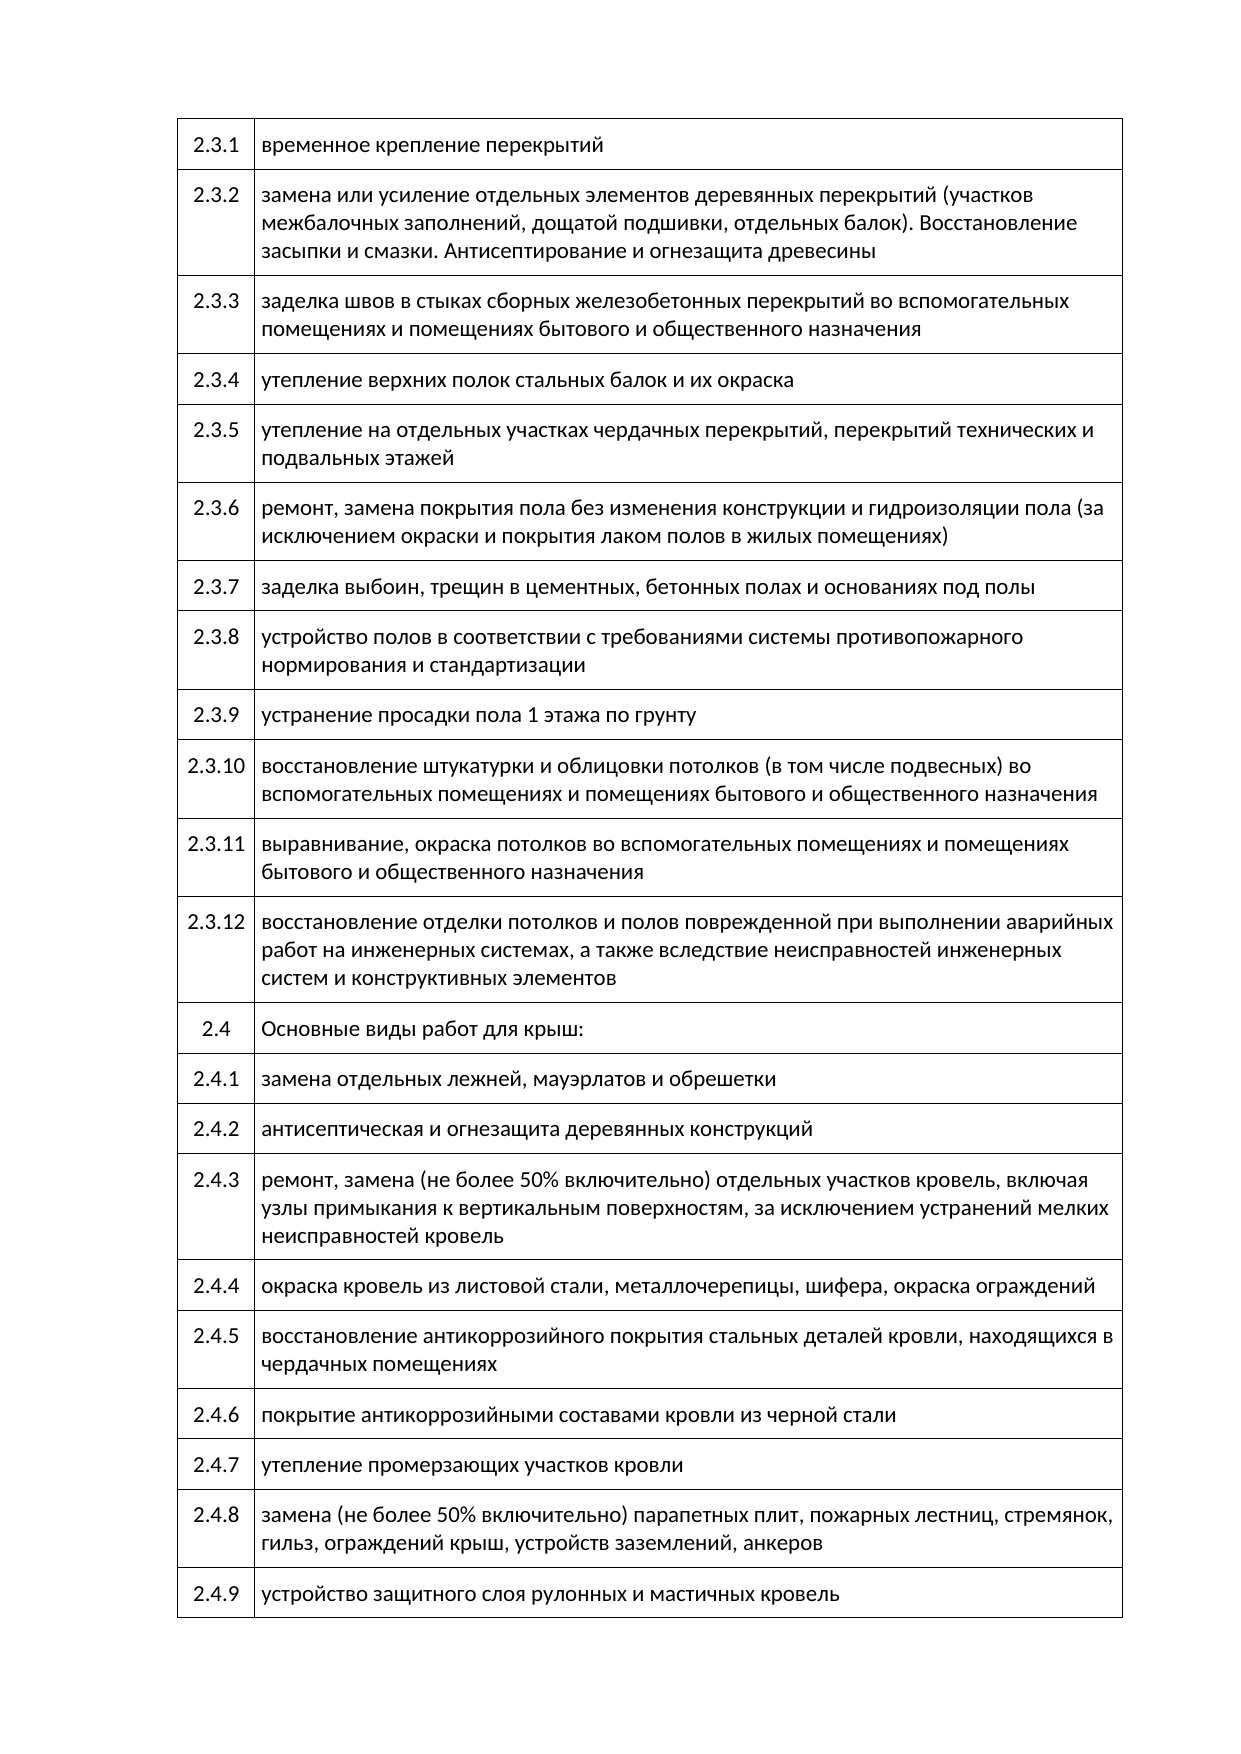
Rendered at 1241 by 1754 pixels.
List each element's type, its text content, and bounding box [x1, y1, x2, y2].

table_cell окраска кровель из листовой стали, металлочерепицы, шифера, окраска ограждений [255, 1260, 1122, 1310]
table_cell 2.3.12 [178, 897, 254, 1002]
table_cell восстановление антикоррозийного покрытия стальных деталей кровли, находящихся в чердачных помещениях [255, 1311, 1122, 1388]
table_cell 2.3.4 [178, 354, 254, 403]
table_cell восстановление штукатурки и облицовки потолков (в том числе подвесных) во вспомогательных помещениях и помещениях бытового и общественного назначения [255, 740, 1122, 817]
table_cell 2.3.9 [178, 690, 254, 739]
table_cell замена отдельных лежней, мауэрлатов и обрешетки [255, 1054, 1122, 1103]
table_cell 2.4.8 [178, 1490, 254, 1567]
table_cell 2.4 [178, 1003, 254, 1052]
table_cell устранение просадки пола 1 этажа по грунту [255, 690, 1122, 739]
table_cell 2.4.9 [178, 1568, 254, 1617]
table_cell замена (не более 50% включительно) парапетных плит, пожарных лестниц, стремянок, гильз, ограждений крыш, устройств заземлений, анкеров [255, 1490, 1122, 1567]
table_cell 2.4.3 [178, 1154, 254, 1259]
table_cell 2.4.5 [178, 1311, 254, 1388]
table_cell 2.3.10 [178, 740, 254, 817]
table_cell 2.3.11 [178, 819, 254, 896]
table_cell покрытие антикоррозийными составами кровли из черной стали [255, 1389, 1122, 1438]
table_cell 2.4.2 [178, 1104, 254, 1153]
table_cell 2.3.3 [178, 276, 254, 353]
table_cell 2.3.2 [178, 170, 254, 275]
table_cell антисептическая и огнезащита деревянных конструкций [255, 1104, 1122, 1153]
table_cell 2.4.1 [178, 1054, 254, 1103]
table_cell 2.3.8 [178, 611, 254, 689]
table_cell устройство защитного слоя рулонных и мастичных кровель [255, 1568, 1122, 1617]
table_cell Основные виды работ для крыш: [255, 1003, 1122, 1052]
table_cell временное крепление перекрытий [255, 119, 1122, 168]
table_cell утепление верхних полок стальных балок и их окраска [255, 354, 1122, 403]
table_cell замена или усиление отдельных элементов деревянных перекрытий (участков межбалочных заполнений, дощатой подшивки, отдельных балок). Восстановление засыпки и смазки. Антисептирование и огнезащита древесины [255, 170, 1122, 275]
table_cell восстановление отделки потолков и полов поврежденной при выполнении аварийных работ на инженерных системах, а также вследствие неисправностей инженерных систем и конструктивных элементов [255, 897, 1122, 1002]
table_cell утепление на отдельных участках чердачных перекрытий, перекрытий технических и подвальных этажей [255, 405, 1122, 482]
table_cell 2.3.5 [178, 405, 254, 482]
table_cell 2.3.6 [178, 483, 254, 560]
table_cell 2.4.4 [178, 1260, 254, 1310]
table_cell устройство полов в соответствии с требованиями системы противопожарного нормирования и стандартизации [255, 611, 1122, 689]
table_cell 2.4.7 [178, 1439, 254, 1489]
table_cell заделка выбоин, трещин в цементных, бетонных полах и основаниях под полы [255, 561, 1122, 610]
table_cell ремонт, замена (не более 50% включительно) отдельных участков кровель, включая узлы примыкания к вертикальным поверхностям, за исключением устранений мелких неисправностей кровель [255, 1154, 1122, 1259]
table_cell заделка швов в стыках сборных железобетонных перекрытий во вспомогательных помещениях и помещениях бытового и общественного назначения [255, 276, 1122, 353]
table_cell выравнивание, окраска потолков во вспомогательных помещениях и помещениях бытового и общественного назначения [255, 819, 1122, 896]
table_cell утепление промерзающих участков кровли [255, 1439, 1122, 1489]
table_cell 2.3.1 [178, 119, 254, 168]
table_cell ремонт, замена покрытия пола без изменения конструкции и гидроизоляции пола (за исключением окраски и покрытия лаком полов в жилых помещениях) [255, 483, 1122, 560]
table_cell 2.4.6 [178, 1389, 254, 1438]
table_cell 2.3.7 [178, 561, 254, 610]
